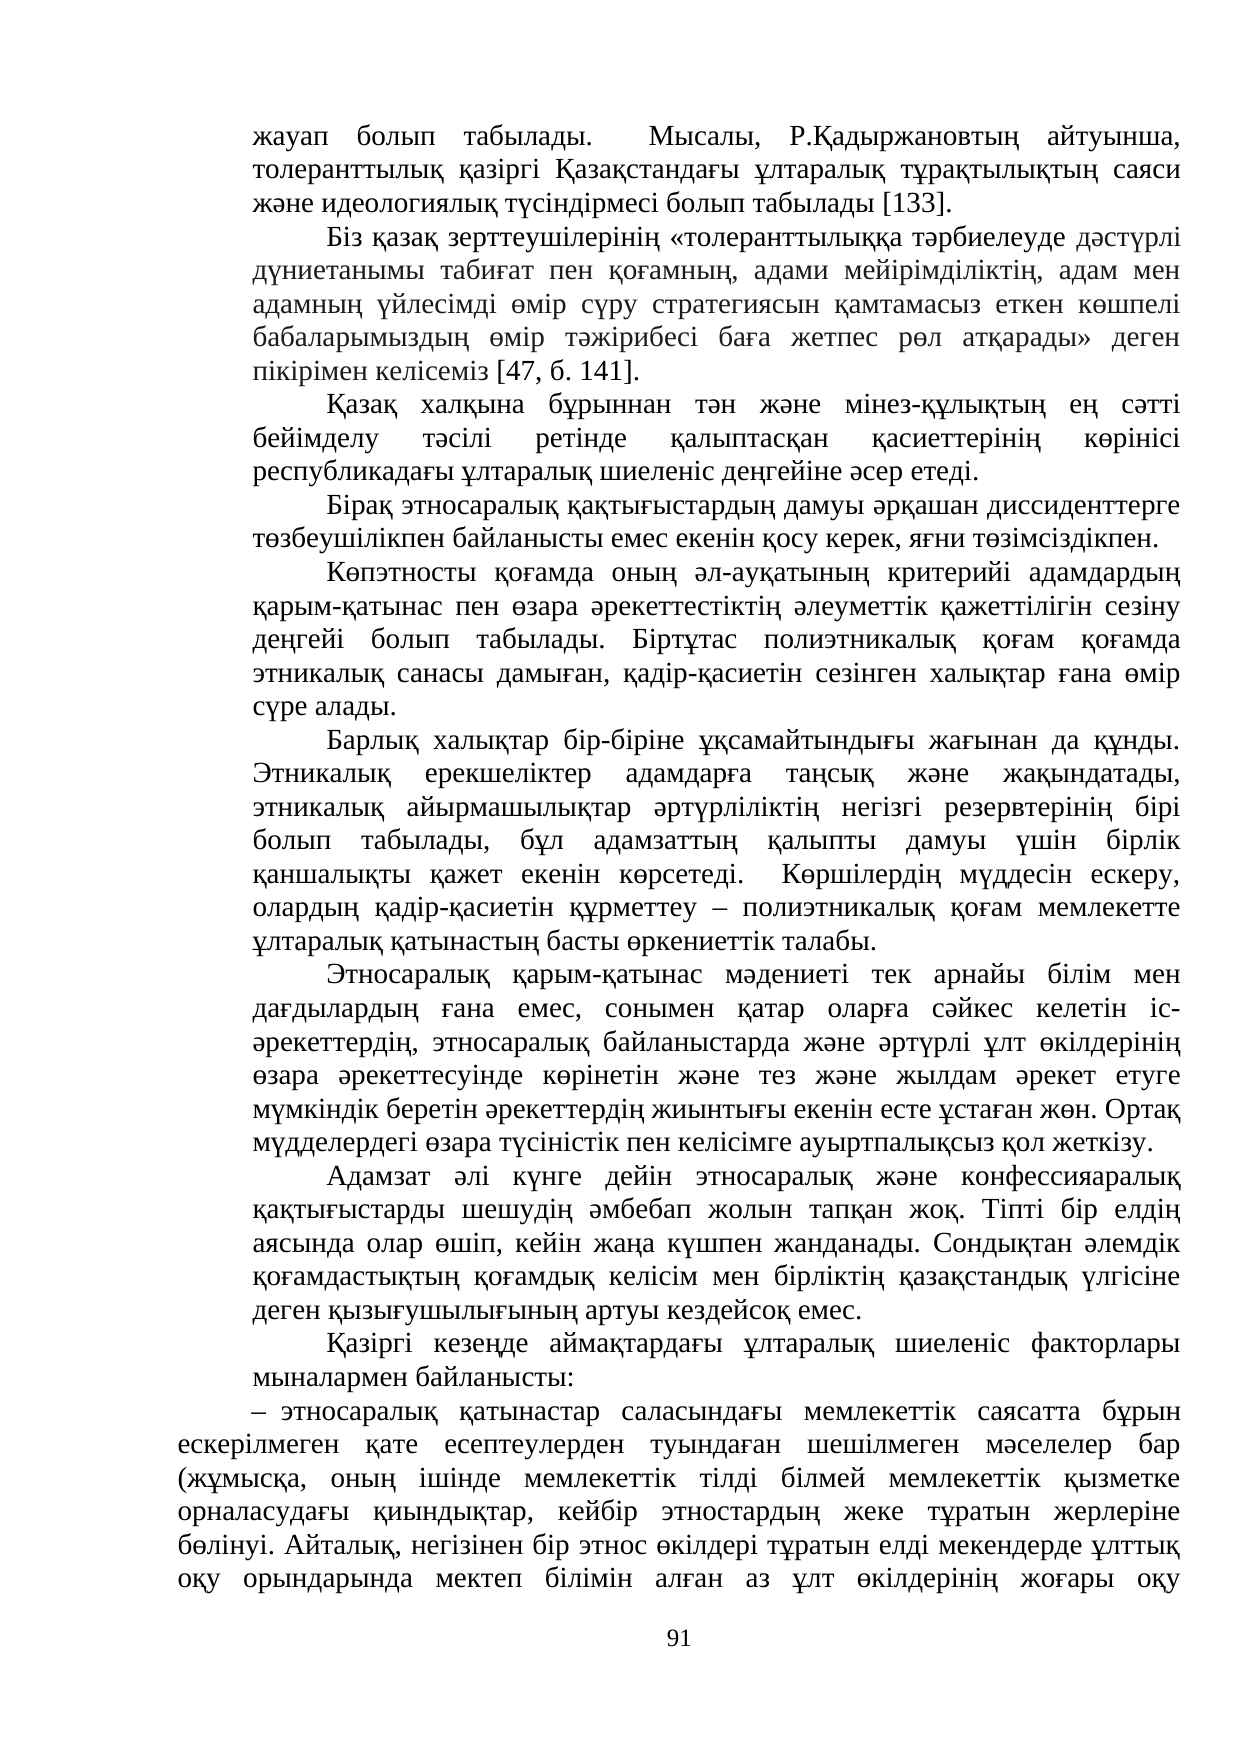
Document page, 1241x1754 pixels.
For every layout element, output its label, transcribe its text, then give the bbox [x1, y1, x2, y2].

text Этносаралық қарым-қатынас мәдениеті тек арнайы білім мен дағдылардың ғана емес, сонымен қатар оларға сәйкес келетін іс-әрекеттердің, этносаралық байланыстарда және әртүрлі ұлт өкілдерінің өзара әрекеттесуінде көрінетін және тез және жылдам әрекет етуге мүмкіндік беретін әрекеттердің жиынтығы екенін есте ұстаған жөн. Ортақ мүдделердегі өзара түсіністік пен келісімге ауыртпалықсыз қол жеткізу. [252, 957, 1181, 1158]
text Біз қазақ зерттеушілерінің «толеранттылыққа тәрбиелеуде дәстүрлі дүниетанымы табиғат пен қоғамның, адами мейірімділіктің, адам мен адамның үйлесімді өмір сүру стратегиясын қамтамасыз еткен көшпелі бабаларымыздың өмір тәжірибесі баға жетпес рөл атқарады» деген пікірімен келісеміз [47, б. 141]. [252, 219, 1181, 386]
text Қазақ халқына бұрыннан тән және мінез-құлықтың ең сәтті бейімделу тәсілі ретінде қалыптасқан қасиеттерінің көрінісі республикадағы ұлтаралық шиеленіс деңгейіне әсер етеді. [252, 386, 1181, 487]
text Қазіргі кезеңде аймақтардағы ұлтаралық шиеленіс факторлары мыналармен байланысты: [252, 1326, 1181, 1393]
text Көпэтносты қоғамда оның әл-ауқатының критерийі адамдардың қарым-қатынас пен өзара әрекеттестіктің әлеуметтік қажеттілігін сезіну деңгейі болып табылады. Біртұтас полиэтникалық қоғам қоғамда этникалық санасы дамыған, қадір-қасиетін сезінген халықтар ғана өмір сүре алады. [252, 554, 1181, 722]
text Барлық халықтар бір-біріне ұқсамайтындығы жағынан да құнды. Этникалық ерекшеліктер адамдарға таңсық және жақындатады, этникалық айырмашылықтар әртүрліліктің негізгі резервтерінің бірі болып табылады, бұл адамзаттың қалыпты дамуы үшін бірлік қаншалықты қажет екенін көрсетеді. Көршілердің мүддесін ескеру, олардың қадір-қасиетін құрметтеу – полиэтникалық қоғам мемлекетте ұлтаралық қатынастың басты өркениеттік талабы. [252, 722, 1181, 957]
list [177, 1393, 1181, 1594]
text Адамзат әлі күнге дейін этносаралық және конфессияаралық қақтығыстарды шешудің әмбебап жолын тапқан жоқ. Тіпті бір елдің аясында олар өшіп, кейін жаңа күшпен жанданады. Сондықтан әлемдік қоғамдастықтың қоғамдық келісім мен бірліктің қазақстандық үлгісіне деген қызығушылығының артуы кездейсоқ емес. [252, 1158, 1181, 1326]
text Бірақ этносаралық қақтығыстардың дамуы әрқашан диссиденттерге төзбеушілікпен байланысты емес екенін қосу керек, яғни төзімсіздікпен. [252, 487, 1181, 554]
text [252, 118, 1181, 219]
